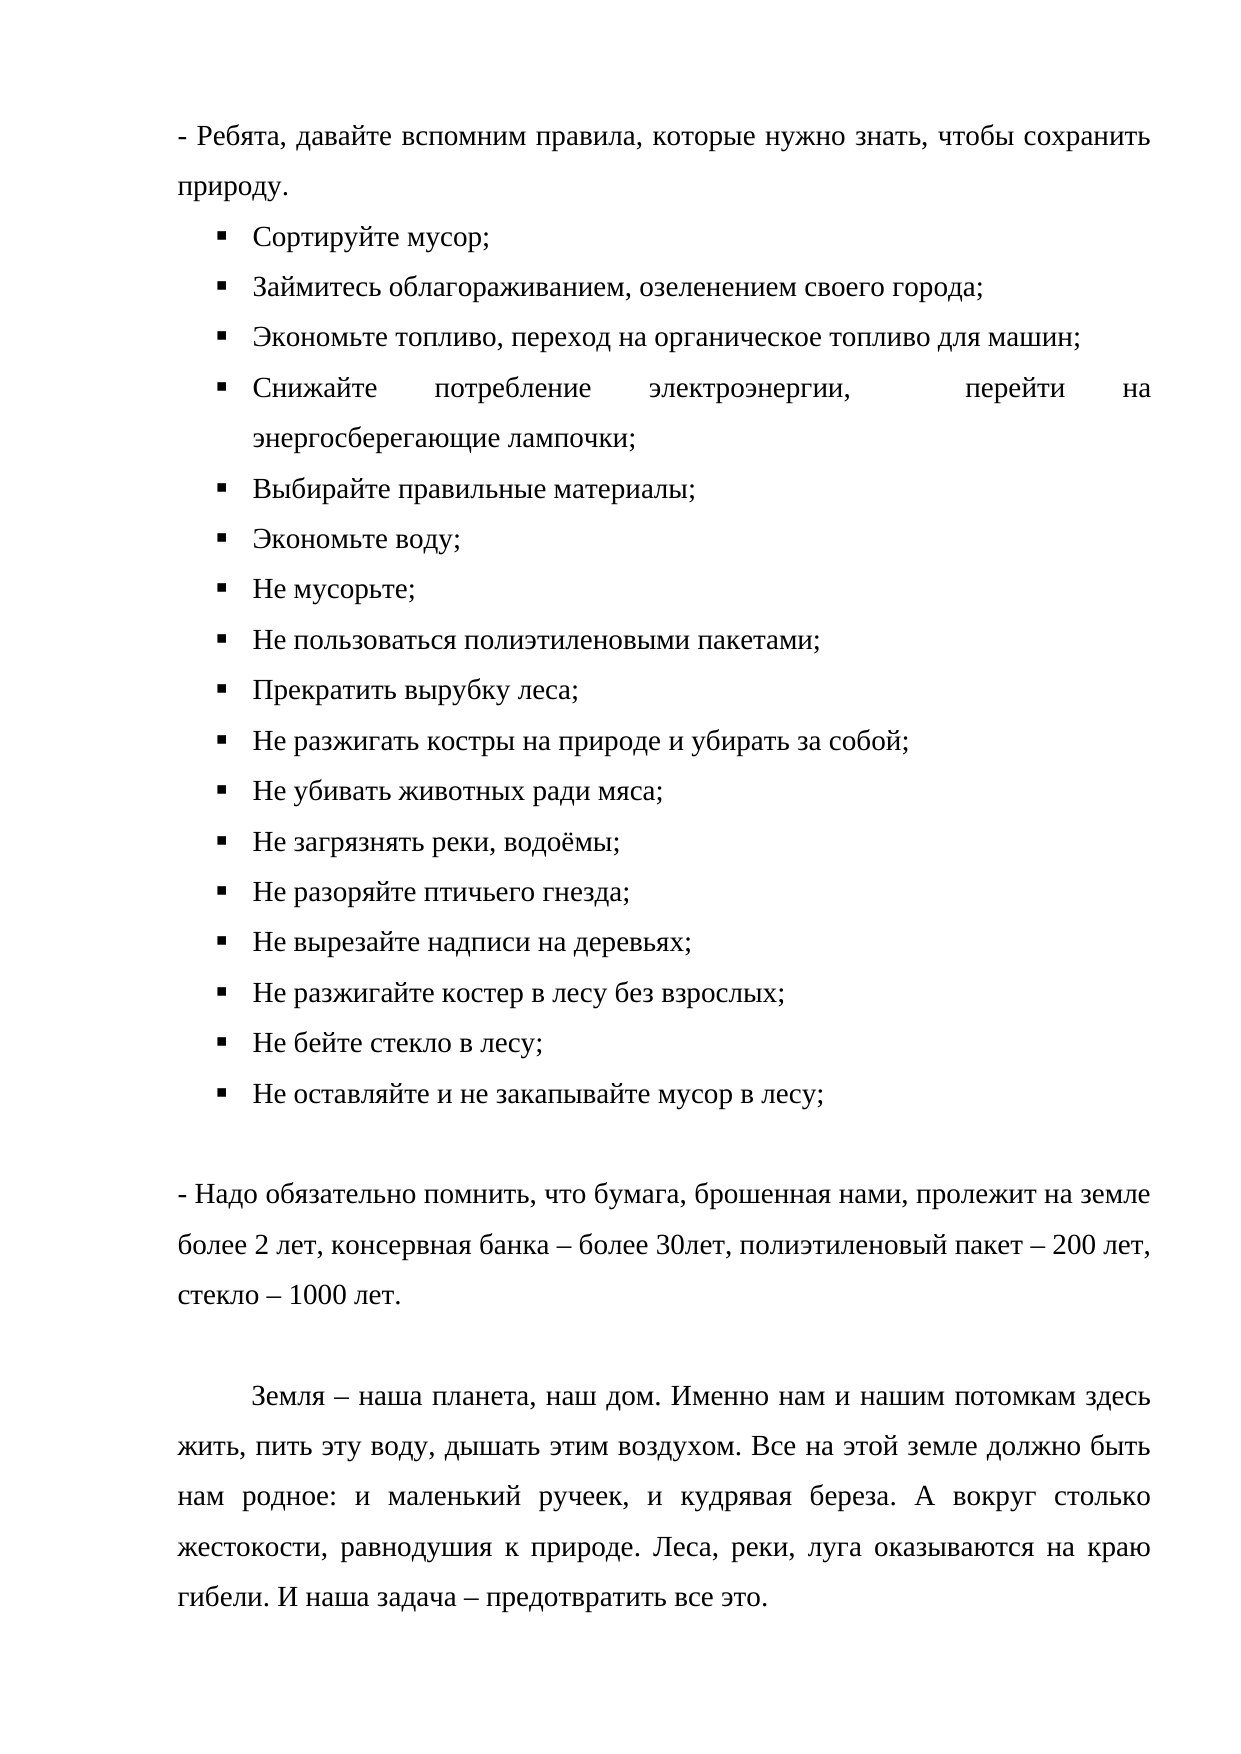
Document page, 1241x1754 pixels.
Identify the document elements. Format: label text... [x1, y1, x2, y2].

list Снижайте потребление электроэнергии, перейти на энергосберегающие лампочки; [215, 370, 1152, 454]
text - Надо обязательно помнить, что бумага, брошенная нами, пролежит на земле более 2 лет, консервная банка – более 30лет, полиэтиленовый пакет – 200 лет, стекло – 1000 лет. [177, 1176, 1152, 1311]
list Не оставляйте и не закапывайте мусор в лесу; [215, 1076, 1152, 1109]
list Прекратить вырубку леса; [215, 672, 1152, 706]
list Не загрязнять реки, водоёмы; [215, 824, 1152, 857]
list Не разоряйте птичьего гнезда; [215, 874, 1152, 908]
list Не бейте стекло в лесу; [215, 1025, 1152, 1059]
list Экономьте воду; [215, 521, 1152, 555]
list Не разжигать костры на природе и убирать за собой; [215, 723, 1152, 756]
list Экономьте топливо, переход на органическое топливо для машин; [215, 319, 1152, 353]
list Не мусорьте; [215, 572, 1152, 605]
list Выбирайте правильные материалы; [215, 471, 1152, 504]
list Не вырезайте надписи на деревьях; [215, 924, 1152, 958]
list Не пользоваться полиэтиленовыми пакетами; [215, 622, 1152, 656]
text Земля – наша планета, наш дом. Именно нам и нашим потомкам здесь жить, пить эту воду, дышать этим воздухом. Все на этой земле должно быть нам родное: и маленький ручеек, и кудрявая береза. А вокруг столько жестокости, равнодушия к природе. Леса, реки, луга оказываются на краю гибели. И наша задача – предотвратить все это. [177, 1378, 1152, 1612]
text - Ребята, давайте вспомним правила, которые нужно знать, чтобы сохранить природу. [177, 118, 1152, 202]
list Не разжигайте костер в лесу без взрослых; [215, 975, 1152, 1008]
list Займитесь облагораживанием, озеленением своего города; [215, 269, 1152, 303]
list Сортируйте мусор; [215, 219, 1152, 252]
list Не убивать животных ради мяса; [215, 773, 1152, 807]
